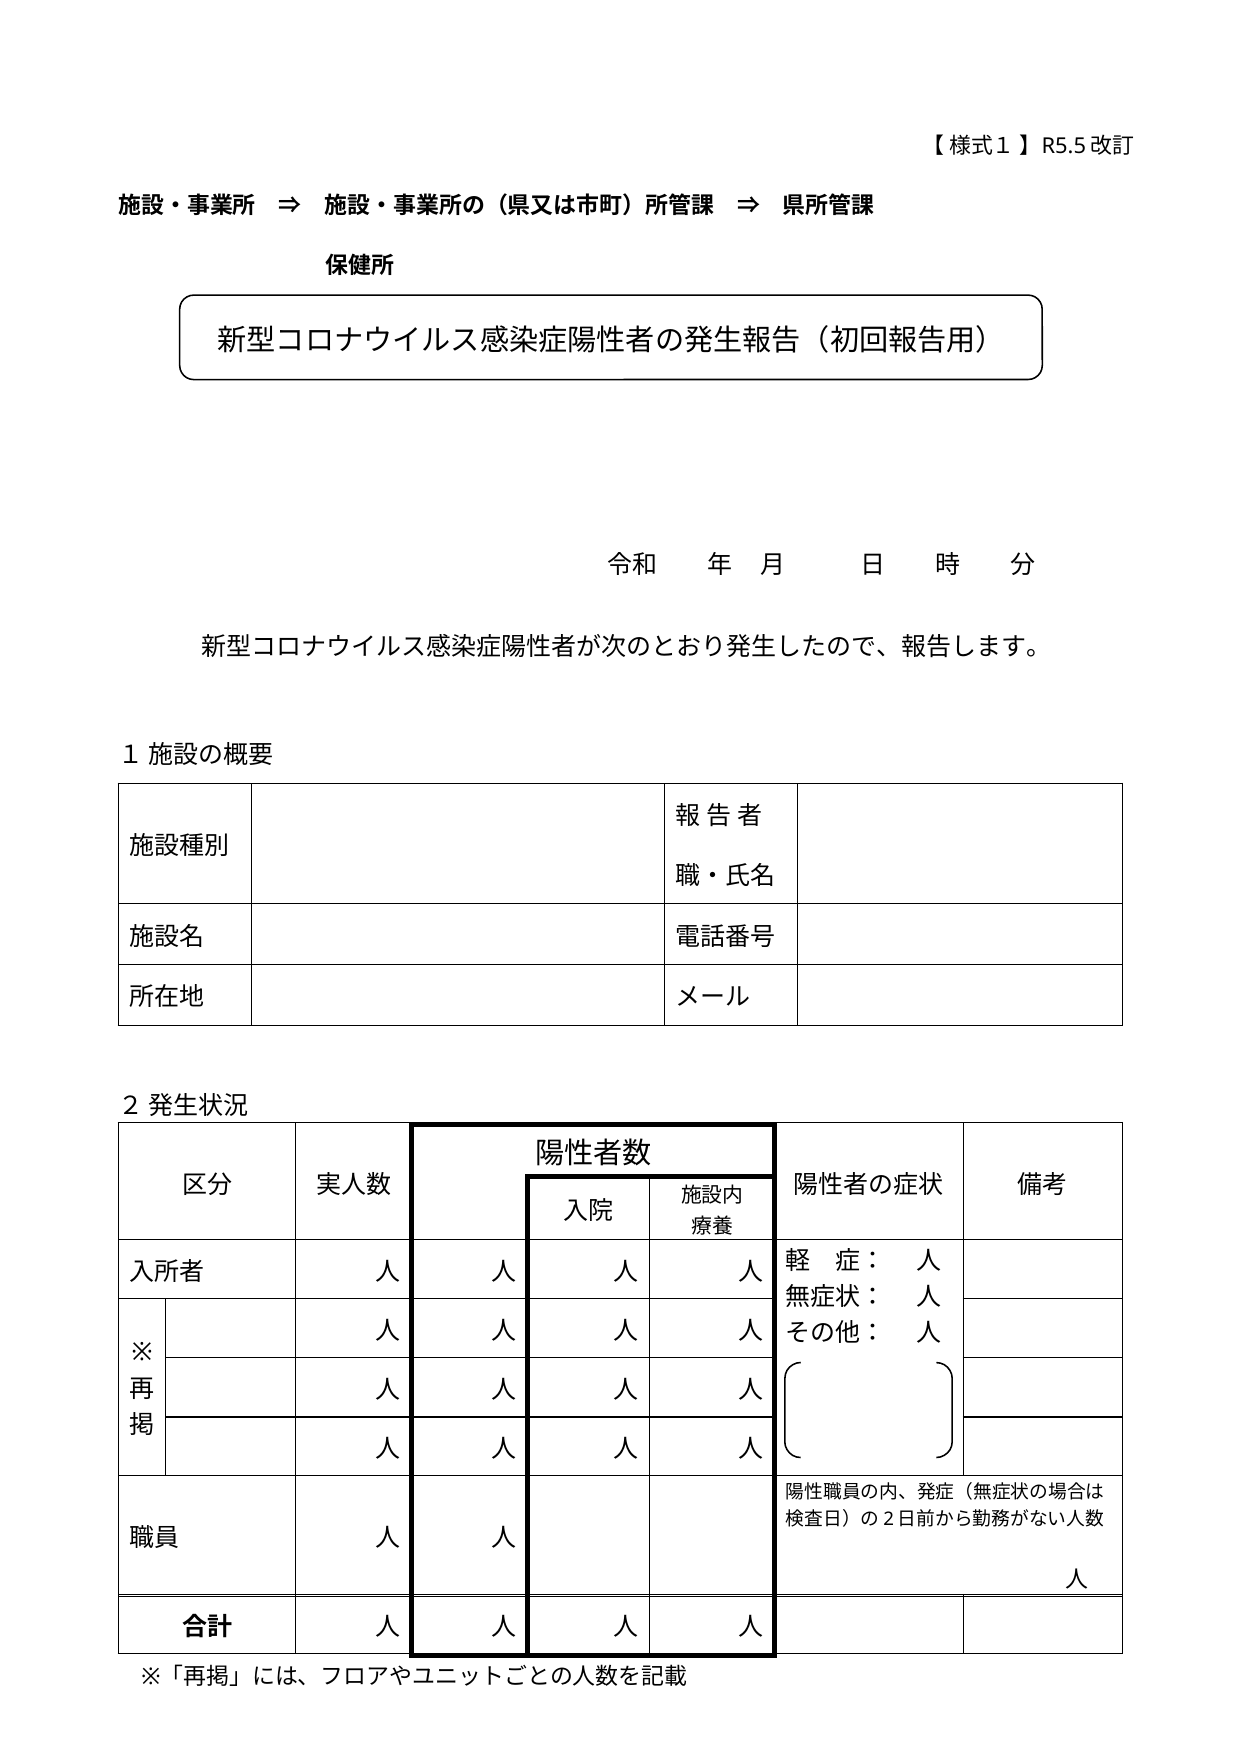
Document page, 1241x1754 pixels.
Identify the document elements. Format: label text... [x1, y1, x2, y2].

table_header 陽性者の症状 [777, 1123, 963, 1239]
text 保健所 [118, 234, 1134, 294]
table_cell 施設名 [119, 904, 251, 964]
table_header 実人数 [296, 1123, 409, 1239]
table_cell 入院 [530, 1179, 649, 1239]
table_cell 人 [414, 1299, 525, 1357]
table_cell [964, 1418, 1122, 1475]
table_header 報 告 者 職・氏名 [665, 784, 797, 903]
table_cell 人 [650, 1240, 772, 1298]
table_cell 人 [650, 1597, 772, 1653]
table_cell [166, 1358, 295, 1416]
table_cell 入所者 [119, 1240, 295, 1298]
table_header [798, 784, 1122, 903]
table_cell 所在地 [119, 965, 251, 1025]
table_cell 人 [650, 1418, 772, 1475]
text 新型コロナウイルス感染症陽性者が次のとおり発生したので、報告します。 [118, 627, 1134, 663]
table_cell 電話番号 [665, 904, 797, 964]
text １ 施設の概要 [118, 723, 1134, 782]
table_cell 人 [650, 1299, 772, 1357]
table_cell 人 [296, 1597, 409, 1653]
table_cell [964, 1358, 1122, 1416]
table_cell [798, 965, 1122, 1025]
table_cell [650, 1476, 772, 1594]
table_cell 人 [296, 1240, 409, 1298]
table_cell 人 [296, 1299, 409, 1357]
table_cell [414, 1179, 525, 1239]
table_cell 人 [414, 1240, 525, 1298]
table_cell 職員 [119, 1476, 295, 1594]
table_header 陽性者数 [414, 1127, 772, 1174]
table_cell [530, 1476, 649, 1594]
table_cell [964, 1299, 1122, 1357]
table_cell [252, 965, 664, 1025]
table_cell 陽性職員の内、発症（無症状の場合は検査日）の2日前から勤務がない人数 人 [777, 1476, 1122, 1594]
table_cell 人 [530, 1358, 649, 1416]
text ２ 発生状況 [118, 1086, 1134, 1122]
table_cell 合計 [119, 1597, 295, 1653]
table_cell 人 [530, 1299, 649, 1357]
table_cell 軽 症： 人 無症状： 人 その他： 人 [777, 1240, 963, 1475]
table_cell 人 [414, 1476, 525, 1594]
table_cell 人 [296, 1418, 409, 1475]
table_cell 人 [650, 1358, 772, 1416]
table_cell 人 [414, 1418, 525, 1475]
text 施設・事業所 ⇒ 施設・事業所の（県又は市町）所管課 ⇒ 県所管課 [118, 174, 1134, 234]
table_header 施設種別 [119, 784, 251, 903]
text ※「再掲」には、フロアやユニットごとの人数を記載 [118, 1658, 1134, 1691]
table_cell [166, 1299, 295, 1357]
table_cell 施設内 療養 [650, 1179, 772, 1239]
table_cell [777, 1597, 963, 1653]
table_cell 人 [296, 1476, 409, 1594]
table_cell 人 [530, 1597, 649, 1653]
table_header 備考 [964, 1123, 1122, 1239]
table_cell 人 [414, 1358, 525, 1416]
table_cell [798, 904, 1122, 964]
table_cell 人 [414, 1597, 525, 1653]
table_cell [252, 904, 664, 964]
table_cell [964, 1597, 1122, 1653]
table_cell 人 [296, 1358, 409, 1416]
table_header [252, 784, 664, 903]
table_cell メール [665, 965, 797, 1025]
table_cell [166, 1418, 295, 1475]
table_cell [964, 1240, 1122, 1298]
table_cell ※再掲 [119, 1299, 165, 1475]
table_header 区分 [119, 1123, 295, 1239]
text 令和 年 月 日 時 分 [118, 533, 1134, 593]
table_cell 人 [530, 1418, 649, 1475]
table_cell 人 [530, 1240, 649, 1298]
text 【 様式１ 】R5.5改訂 [118, 114, 1134, 174]
